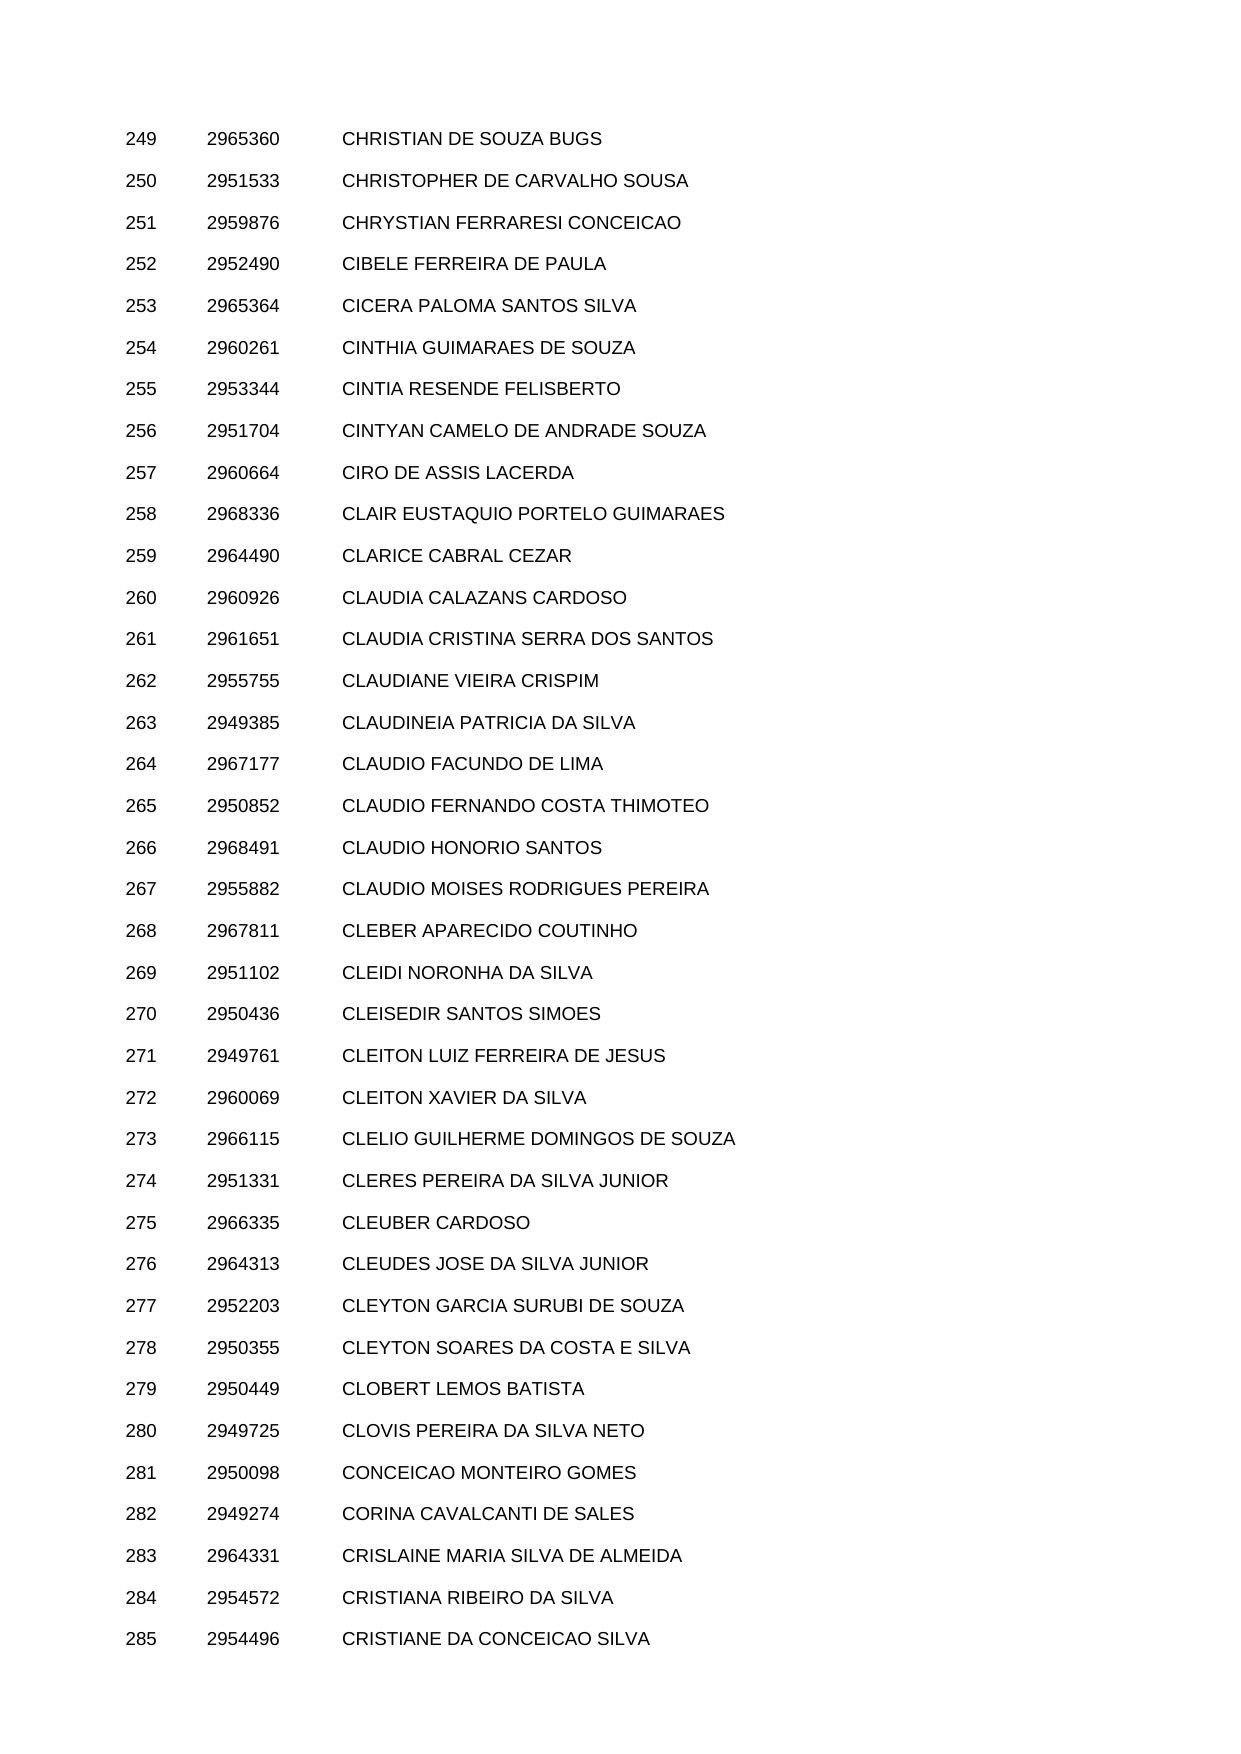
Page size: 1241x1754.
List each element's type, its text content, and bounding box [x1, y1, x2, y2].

table_cell CINTHIA GUIMARAES DE SOUZA [335, 326, 922, 368]
table_cell 278 [118, 1326, 199, 1368]
table_cell 282 [118, 1493, 199, 1535]
table_cell 2950449 [199, 1368, 334, 1410]
table_cell 253 [118, 285, 199, 326]
table_cell 275 [118, 1201, 199, 1243]
table_cell CLEITON XAVIER DA SILVA [335, 1076, 922, 1118]
table_cell CLEUBER CARDOSO [335, 1201, 922, 1243]
table_cell 2961651 [199, 618, 334, 660]
table_cell 283 [118, 1535, 199, 1576]
table_cell 2960069 [199, 1076, 334, 1118]
table_cell 280 [118, 1410, 199, 1451]
table_cell CRISLAINE MARIA SILVA DE ALMEIDA [335, 1535, 922, 1576]
table_cell CLELIO GUILHERME DOMINGOS DE SOUZA [335, 1118, 922, 1160]
table_cell 2953344 [199, 368, 334, 410]
table_cell 2949274 [199, 1493, 334, 1535]
table_cell 2967177 [199, 743, 334, 785]
table_cell CINTYAN CAMELO DE ANDRADE SOUZA [335, 410, 922, 451]
table_cell CLARICE CABRAL CEZAR [335, 535, 922, 576]
table_cell 2950436 [199, 993, 334, 1035]
table_cell 2950098 [199, 1451, 334, 1493]
table_cell 252 [118, 243, 199, 285]
table_cell CLEUDES JOSE DA SILVA JUNIOR [335, 1243, 922, 1285]
table_cell CRISTIANA RIBEIRO DA SILVA [335, 1576, 922, 1618]
table_cell 2960926 [199, 576, 334, 618]
table_cell 276 [118, 1243, 199, 1285]
table_cell 266 [118, 826, 199, 868]
table_cell CLEYTON GARCIA SURUBI DE SOUZA [335, 1285, 922, 1326]
table_cell 2960664 [199, 451, 334, 493]
table_cell CIRO DE ASSIS LACERDA [335, 451, 922, 493]
table_cell CHRISTIAN DE SOUZA BUGS [335, 118, 922, 160]
table_cell 2965364 [199, 285, 334, 326]
table_cell 258 [118, 493, 199, 535]
table_cell CLEYTON SOARES DA COSTA E SILVA [335, 1326, 922, 1368]
table_cell CLOBERT LEMOS BATISTA [335, 1368, 922, 1410]
table_cell 261 [118, 618, 199, 660]
table_cell 279 [118, 1368, 199, 1410]
table_cell CRISTIANE DA CONCEICAO SILVA [335, 1618, 922, 1660]
table_cell CLERES PEREIRA DA SILVA JUNIOR [335, 1160, 922, 1201]
table_cell CLAUDIO MOISES RODRIGUES PEREIRA [335, 868, 922, 910]
table_cell 2951533 [199, 160, 334, 201]
table_cell 281 [118, 1451, 199, 1493]
table_cell 2949761 [199, 1035, 334, 1076]
table_cell 2952490 [199, 243, 334, 285]
table_cell 2964313 [199, 1243, 334, 1285]
table_cell 2966335 [199, 1201, 334, 1243]
table_cell 2968336 [199, 493, 334, 535]
table_cell 262 [118, 660, 199, 701]
table_cell CINTIA RESENDE FELISBERTO [335, 368, 922, 410]
table_cell 2949725 [199, 1410, 334, 1451]
table_cell 2952203 [199, 1285, 334, 1326]
table_cell 2955755 [199, 660, 334, 701]
table_cell 274 [118, 1160, 199, 1201]
table_cell CHRYSTIAN FERRARESI CONCEICAO [335, 201, 922, 243]
table_cell CLAUDIANE VIEIRA CRISPIM [335, 660, 922, 701]
table_cell 269 [118, 951, 199, 993]
table_cell CLAUDIO FACUNDO DE LIMA [335, 743, 922, 785]
table_cell 257 [118, 451, 199, 493]
table_cell 2967811 [199, 910, 334, 951]
table_cell CLAUDIO FERNANDO COSTA THIMOTEO [335, 785, 922, 826]
table_cell 284 [118, 1576, 199, 1618]
table_cell 270 [118, 993, 199, 1035]
table_cell 2949385 [199, 701, 334, 743]
table_cell 264 [118, 743, 199, 785]
table_cell 265 [118, 785, 199, 826]
table_cell 2960261 [199, 326, 334, 368]
table_cell CIBELE FERREIRA DE PAULA [335, 243, 922, 285]
table_cell 2955882 [199, 868, 334, 910]
table_cell 2950852 [199, 785, 334, 826]
table_cell CLEISEDIR SANTOS SIMOES [335, 993, 922, 1035]
table_cell 273 [118, 1118, 199, 1160]
table_cell 254 [118, 326, 199, 368]
table_cell 267 [118, 868, 199, 910]
table_cell 2968491 [199, 826, 334, 868]
table_cell CLAUDINEIA PATRICIA DA SILVA [335, 701, 922, 743]
table_cell CLAUDIO HONORIO SANTOS [335, 826, 922, 868]
table_cell 260 [118, 576, 199, 618]
table_cell 285 [118, 1618, 199, 1660]
table_cell CLEIDI NORONHA DA SILVA [335, 951, 922, 993]
table_cell CHRISTOPHER DE CARVALHO SOUSA [335, 160, 922, 201]
table_cell 2964490 [199, 535, 334, 576]
table_cell 263 [118, 701, 199, 743]
table_cell CICERA PALOMA SANTOS SILVA [335, 285, 922, 326]
table_cell CONCEICAO MONTEIRO GOMES [335, 1451, 922, 1493]
table_cell 2954496 [199, 1618, 334, 1660]
table_cell 2951331 [199, 1160, 334, 1201]
table_cell CLOVIS PEREIRA DA SILVA NETO [335, 1410, 922, 1451]
table_cell 249 [118, 118, 199, 160]
table_cell CLAUDIA CRISTINA SERRA DOS SANTOS [335, 618, 922, 660]
table_cell CORINA CAVALCANTI DE SALES [335, 1493, 922, 1535]
table_cell 2954572 [199, 1576, 334, 1618]
table_cell 2951102 [199, 951, 334, 993]
table_cell CLAUDIA CALAZANS CARDOSO [335, 576, 922, 618]
table_cell CLEITON LUIZ FERREIRA DE JESUS [335, 1035, 922, 1076]
table_cell 268 [118, 910, 199, 951]
table_cell 2950355 [199, 1326, 334, 1368]
table_cell CLEBER APARECIDO COUTINHO [335, 910, 922, 951]
table_cell 2959876 [199, 201, 334, 243]
table_cell CLAIR EUSTAQUIO PORTELO GUIMARAES [335, 493, 922, 535]
table_cell 256 [118, 410, 199, 451]
table_cell 259 [118, 535, 199, 576]
table_cell 2951704 [199, 410, 334, 451]
table_cell 2966115 [199, 1118, 334, 1160]
table_cell 2965360 [199, 118, 334, 160]
table_cell 271 [118, 1035, 199, 1076]
table_cell 277 [118, 1285, 199, 1326]
table_cell 2964331 [199, 1535, 334, 1576]
table_cell 250 [118, 160, 199, 201]
table_cell 255 [118, 368, 199, 410]
table_cell 251 [118, 201, 199, 243]
table_cell 272 [118, 1076, 199, 1118]
